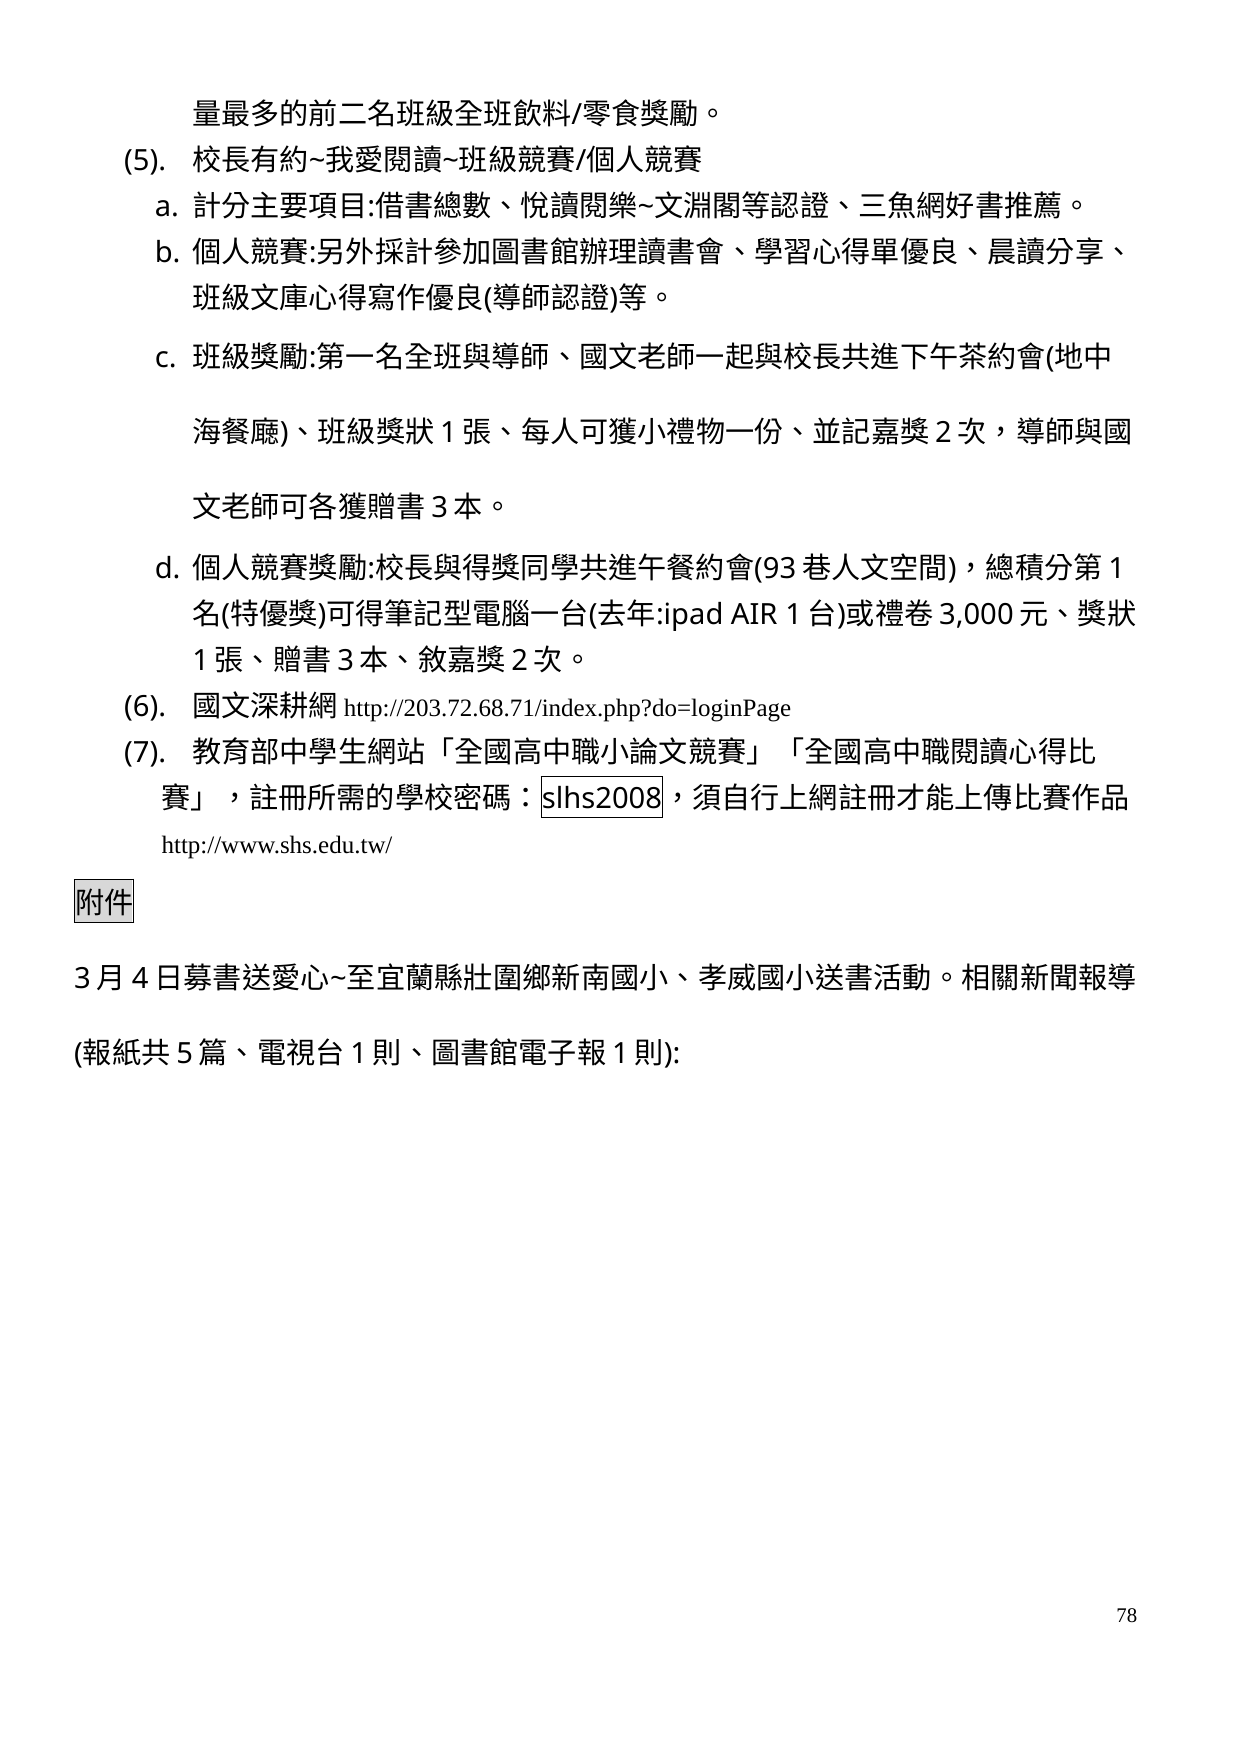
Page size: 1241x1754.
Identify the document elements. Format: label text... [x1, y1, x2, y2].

list 校長有約~我愛閱讀~班級競賽/個人競賽 [124, 134, 1137, 180]
list 個人競賽獎勵:校長與得獎同學共進午餐約會(93巷人文空間)，總積分第1名(特優獎)可得筆記型電腦一台(去年:ipad AIR 1台)或禮卷3,000元、獎狀1張、贈書3本、敘嘉獎2次。 [154, 542, 1137, 680]
list 計分主要項目:借書總數、悅讀閱樂~文淵閣等認證、三魚網好書推薦。 [154, 180, 1137, 226]
text 附件 [74, 863, 1137, 938]
list 教育部中學生網站「全國高中職小論文競賽」「全國高中職閱讀心得比賽」，註冊所需的學校密碼：slhs2008，須自行上網註冊才能上傳比賽作品http://www.shs.edu.tw/ [124, 726, 1137, 863]
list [154, 88, 1137, 134]
list 國文深耕網http://203.72.68.71/index.php?do=loginPage [124, 680, 1137, 726]
text 3月4日募書送愛心~至宜蘭縣壯圍鄉新南國小、孝威國小送書活動。相關新聞報導(報紙共5篇、電視台1則、圖書館電子報1則): [74, 938, 1137, 1088]
list 個人競賽:另外採計參加圖書館辦理讀書會、學習心得單優良、晨讀分享、班級文庫心得寫作優良(導師認證)等。 [154, 226, 1137, 317]
list 班級獎勵:第一名全班與導師、國文老師一起與校長共進下午茶約會(地中海餐廰)、班級獎狀1張、每人可獲小禮物一份、並記嘉獎2次，導師與國文老師可各獲贈書3本。 [154, 317, 1137, 542]
